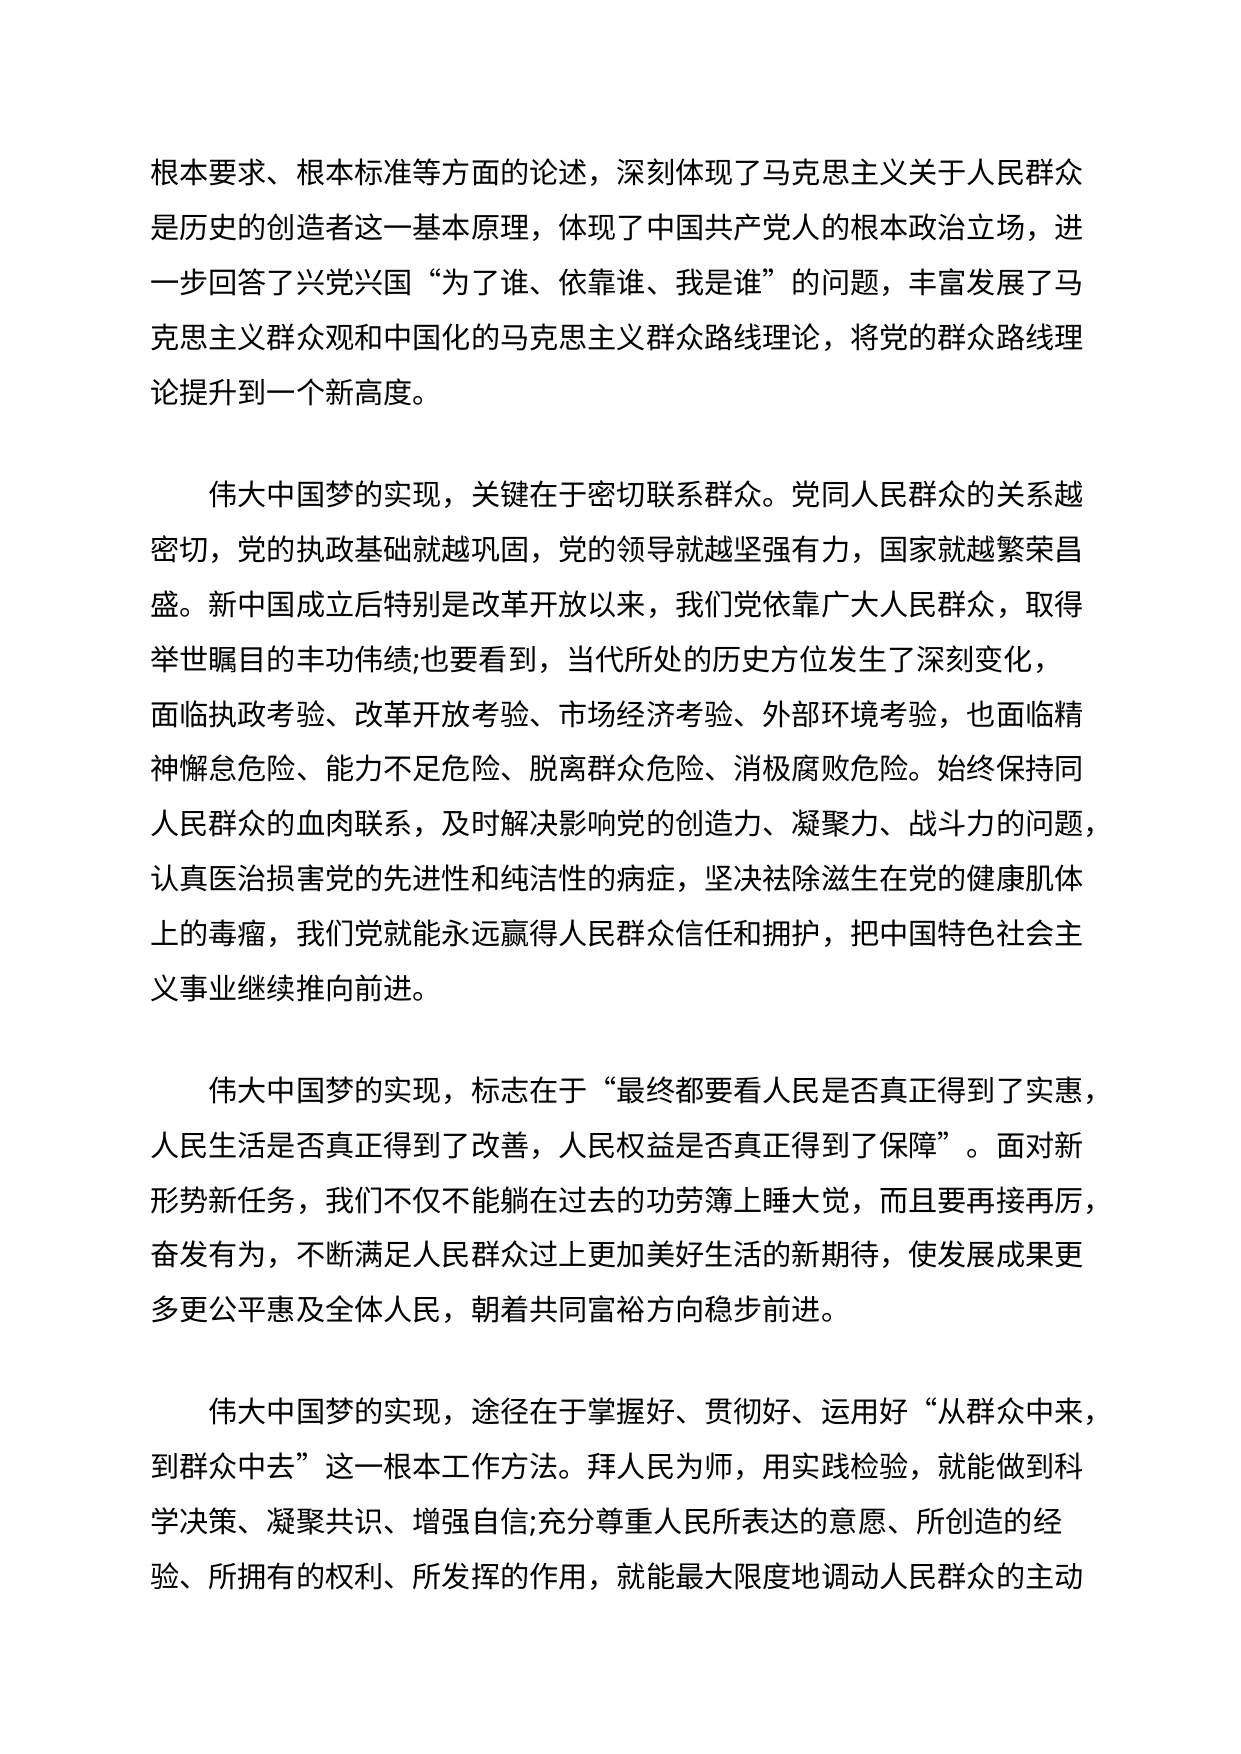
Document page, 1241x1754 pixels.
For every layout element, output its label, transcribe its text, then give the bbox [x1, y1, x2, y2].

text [150, 1389, 1090, 1596]
text 伟大中国梦的实现，标志在于“最终都要看人民是否真正得到了实惠，人民生活是否真正得到了改善，人民权益是否真正得到了保障”。面对新形势新任务，我们不仅不能躺在过去的功劳簿上睡大觉，而且要再接再厉，奋发有为，不断满足人民群众过上更加美好生活的新期待，使发展成果更多更公平惠及全体人民，朝着共同富裕方向稳步前进。 [150, 1067, 1090, 1329]
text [150, 150, 1090, 412]
text 伟大中国梦的实现，关键在于密切联系群众。党同人民群众的关系越密切，党的执政基础就越巩固，党的领导就越坚强有力，国家就越繁荣昌盛。新中国成立后特别是改革开放以来，我们党依靠广大人民群众，取得举世瞩目的丰功伟绩;也要看到，当代所处的历史方位发生了深刻变化，面临执政考验、改革开放考验、市场经济考验、外部环境考验，也面临精神懈怠危险、能力不足危险、脱离群众危险、消极腐败危险。始终保持同人民群众的血肉联系，及时解决影响党的创造力、凝聚力、战斗力的问题，认真医治损害党的先进性和纯洁性的病症，坚决祛除滋生在党的健康肌体上的毒瘤，我们党就能永远赢得人民群众信任和拥护，把中国特色社会主义事业继续推向前进。 [150, 471, 1090, 1008]
